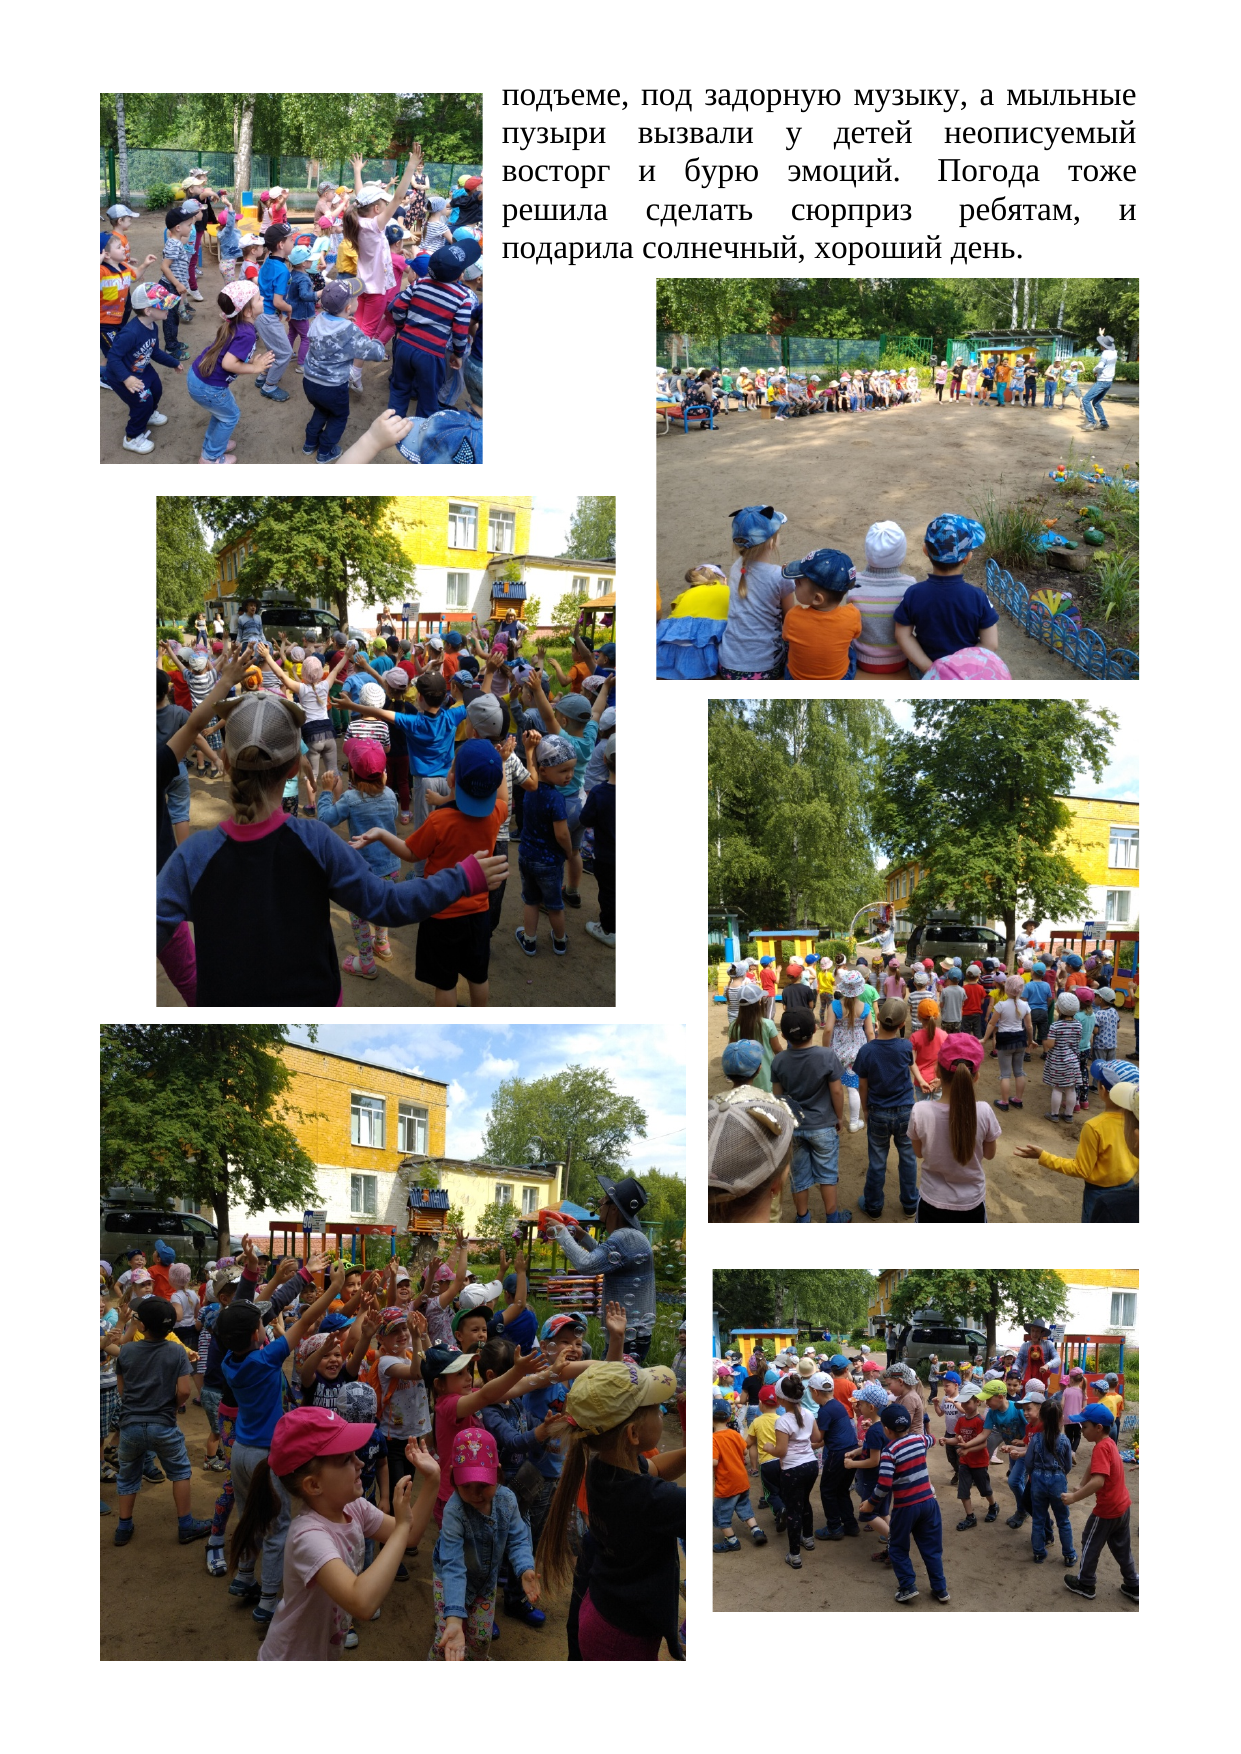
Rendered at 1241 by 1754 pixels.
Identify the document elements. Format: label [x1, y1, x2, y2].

picture [100, 608, 686, 1246]
picture [712, 853, 721, 1198]
picture [156, 79, 616, 591]
